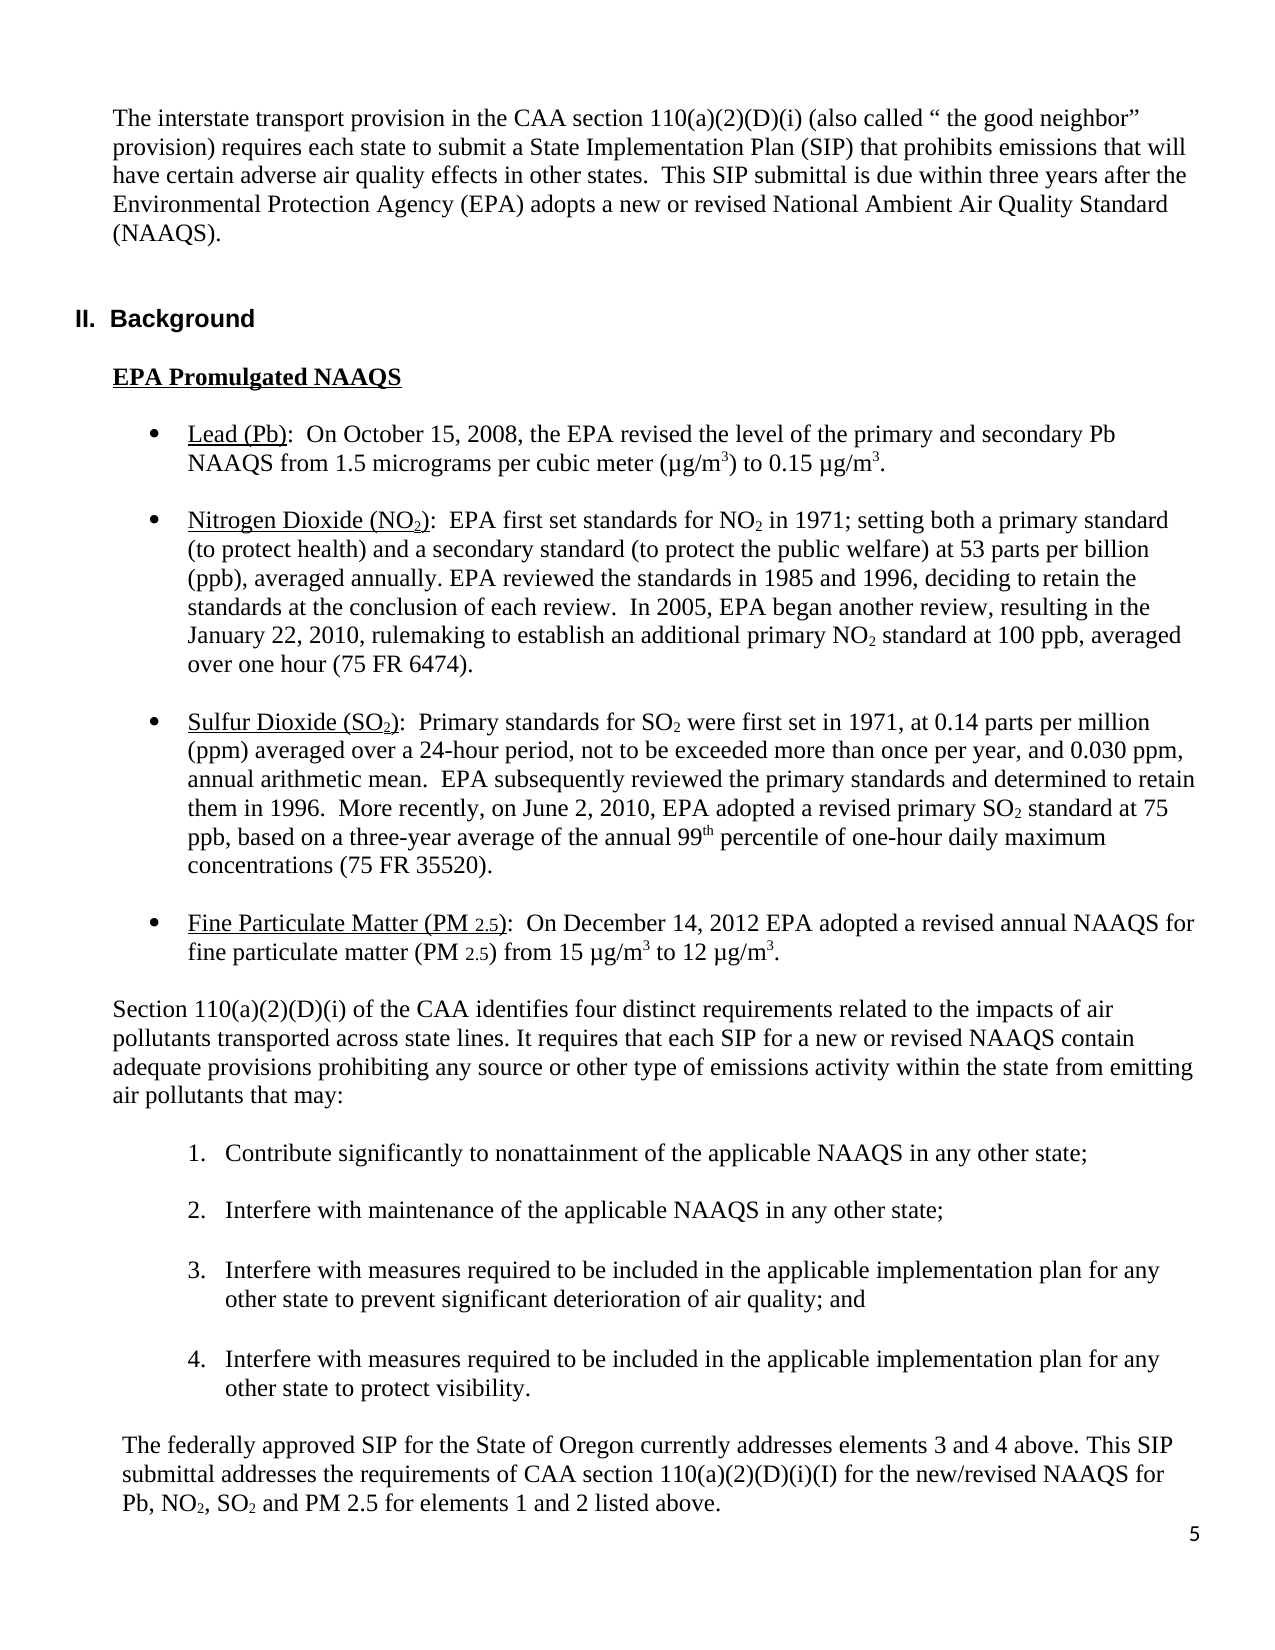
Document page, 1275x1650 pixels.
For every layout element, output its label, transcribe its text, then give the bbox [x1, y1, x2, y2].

list Sulfur Dioxide (SO2): Primary standards for SO2 were first set in 1971, at 0.14 parts per million (ppm) averaged over a 24-hour period, not to be exceeded more than once per year, and 0.030 ppm, annual arithmetic mean. EPA subsequently reviewed the primary standards and determined to retain them in 1996. More recently, on June 2, 2010, EPA adopted a revised primary SO2 standard at 75 ppb, based on a three-year average of the annual 99th percentile of one-hour daily maximum concentrations (75 FR 35520). [150, 707, 1200, 879]
text EPA Promulgated NAAQS [112, 362, 1200, 391]
list Contribute significantly to nonattainment of the applicable NAAQS in any other state; [187, 1138, 1200, 1167]
list Fine Particulate Matter (PM 2.5): On December 14, 2012 EPA adopted a revised annual NAAQS for fine particulate matter (PM 2.5) from 15 µg/m3 to 12 µg/m3. [150, 908, 1200, 966]
text Section 110(a)(2)(D)(i) identifies four distinct requirements related to the impacts of air pollutants transported across state lines. It requires that each SIP for a new or revised NAAQS contain adequate provisions prohibiting any source or other type of emissions activity within the state from emitting air pollutants that may: [112, 994, 1200, 1109]
list Interfere with maintenance of the applicable NAAQS in any other state; [187, 1196, 1200, 1224]
text The interstate transport provision in CAA section 110(a)(2)(D)(i) (also called “ the good neighbor” provision) requires each state to submit a State Implementation Plan (SIP) that prohibits emissions that will have certain adverse air quality effects in other states. This SIP submittal is due within three years after the Environmental Protection Agency adopts a new or revised National Ambient Air Quality Standard (NAAQS). [112, 103, 1200, 247]
list Nitrogen Dioxide (NO2): EPA first set standards for NO2 in 1971; setting both a primary standard (to protect health) and a secondary standard (to protect the public welfare) at 53 parts per billionppb), averaged annually. EPA reviewed the standards in 1985 and 1996, deciding to retain the standards at the conclusion of each review. In 2005, EPA began another review, resulting in the January 22, 2010, rulemaking to establish an additional primary NO2 standard at 100 ppb, averaged over one hour (75 FR 6474). [150, 506, 1200, 678]
list Interfere with measures required to be included in the applicable implementation plan for any other state to protect visibility. [187, 1344, 1200, 1401]
text This SIP submittal addresses the requirements of CAA section 110(a)(2)(D)(i)(I) for the new/revised NAAQS for Pb, NO2, SO2 and PM 2.5 for elements 1 and 2 listed above. [122, 1430, 1200, 1516]
text II. Background [75, 304, 1200, 333]
list Interfere with measures required to be included in the applicable implementation plan for any other state to prevent significant deterioration of air quality; and [187, 1255, 1200, 1313]
list Lead (Pb): On October 15, 2008, the EPA revised the level of the primary and secondary Pb NAAQS from 1.5 micrograms per cubic meter (µg/m3) to 0.15 µg/m3. [150, 419, 1200, 477]
